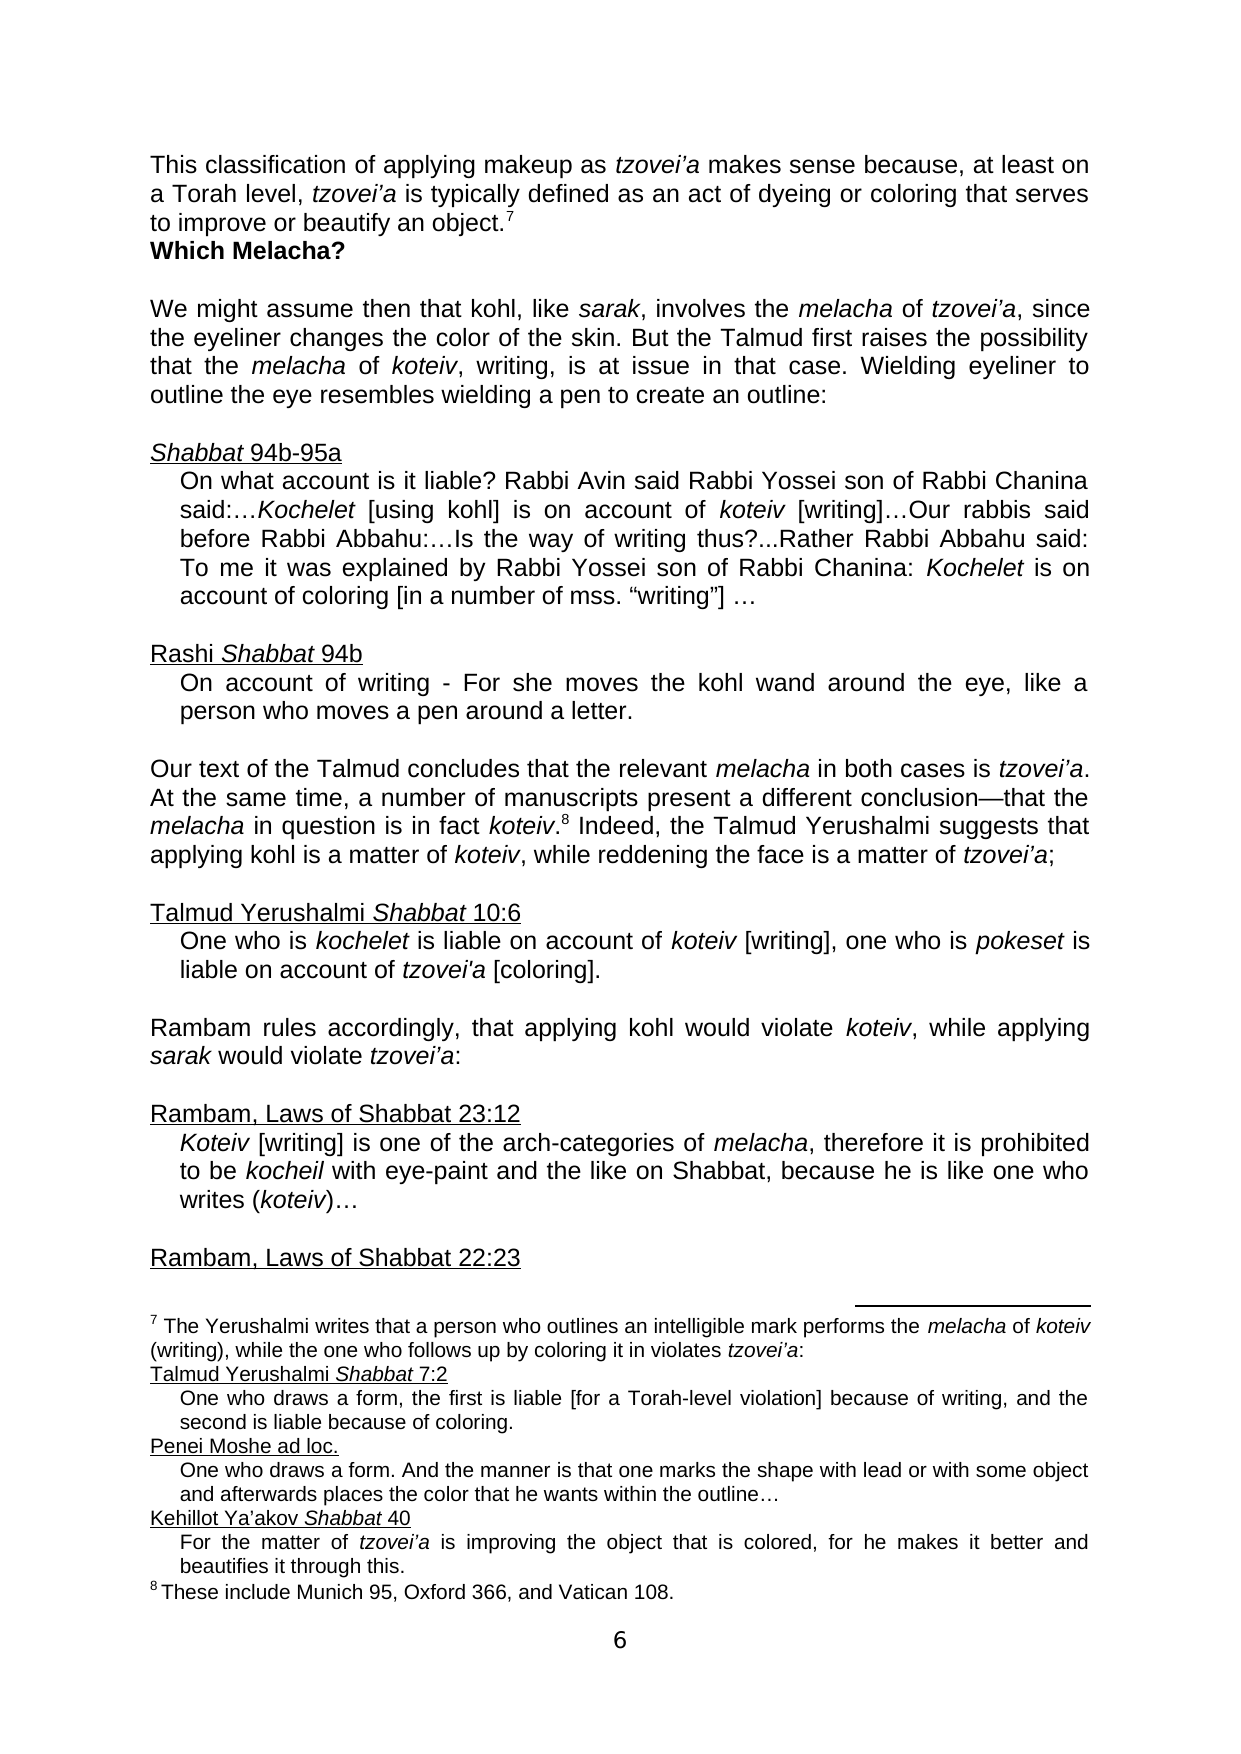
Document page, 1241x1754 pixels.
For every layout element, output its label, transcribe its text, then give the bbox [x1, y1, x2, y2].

title Rashi Shabbat 94b [150, 639, 1090, 667]
text Rambam rules accordingly, that applying kohl would violate koteiv, while applying sarak would violate tzovei’a: [150, 1012, 1090, 1070]
text Our text of the Talmud concludes that the relevant melacha in both cases is tzovei’a. At the same time, a number of manuscripts present a different conclusion—that the melacha in question is in fact koteiv. Indeed, the Talmud Yerushalmi suggests that applying kohl is a matter of koteiv, while reddening the face is a matter of tzovei’a; [150, 754, 1090, 869]
text Koteiv [writing] is one of the arch-categories of melacha, therefore it is prohibited to be kocheil with eye-paint and the like on Shabbat, because he is like one who writes (koteiv)… [179, 1127, 1090, 1214]
text On account of writing - For she moves the kohl wand around the eye, like a person who moves a pen around a letter. [179, 667, 1090, 725]
title Rambam, Laws of Shabbat 22:23 [150, 1242, 1090, 1271]
text On what account is it liable? Rabbi Avin said Rabbi Yossei son of Rabbi Chanina said:…Kochelet [using kohl] is on account of koteiv [writing]…Our rabbis said before Rabbi Abbahu:…Is the way of writing thus?...Rather Rabbi Abbahu said: To me it was explained by Rabbi Yossei son of Rabbi Chanina: Kochelet is on account of coloring [in a number of mss. “writing”] … [179, 466, 1090, 610]
text This classification of applying makeup as tzovei’a makes sense because, at least on a Torah level, tzovei’a is typically defined as an act of dyeing or coloring that serves to improve or beautify an object. [150, 150, 1090, 236]
title Rambam, Laws of Shabbat 23:12 [150, 1099, 1090, 1127]
title Talmud Yerushalmi Shabbat 10:6 [150, 897, 1090, 926]
title Shabbat 94b-95a [150, 437, 1090, 466]
text Which Melacha? [150, 236, 1090, 265]
text We might assume then that kohl, like sarak, involves the melacha of tzovei’a, since the eyeliner changes the color of the skin. But the Talmud first raises the possibility that the melacha of koteiv, writing, is at issue in that case. Wielding eyeliner to outline the eye resembles wielding a pen to create an outline: [150, 294, 1090, 409]
text One who is kochelet is liable on account of koteiv [writing], one who is pokeset is liable on account of tzovei'a [coloring]. [179, 926, 1090, 984]
